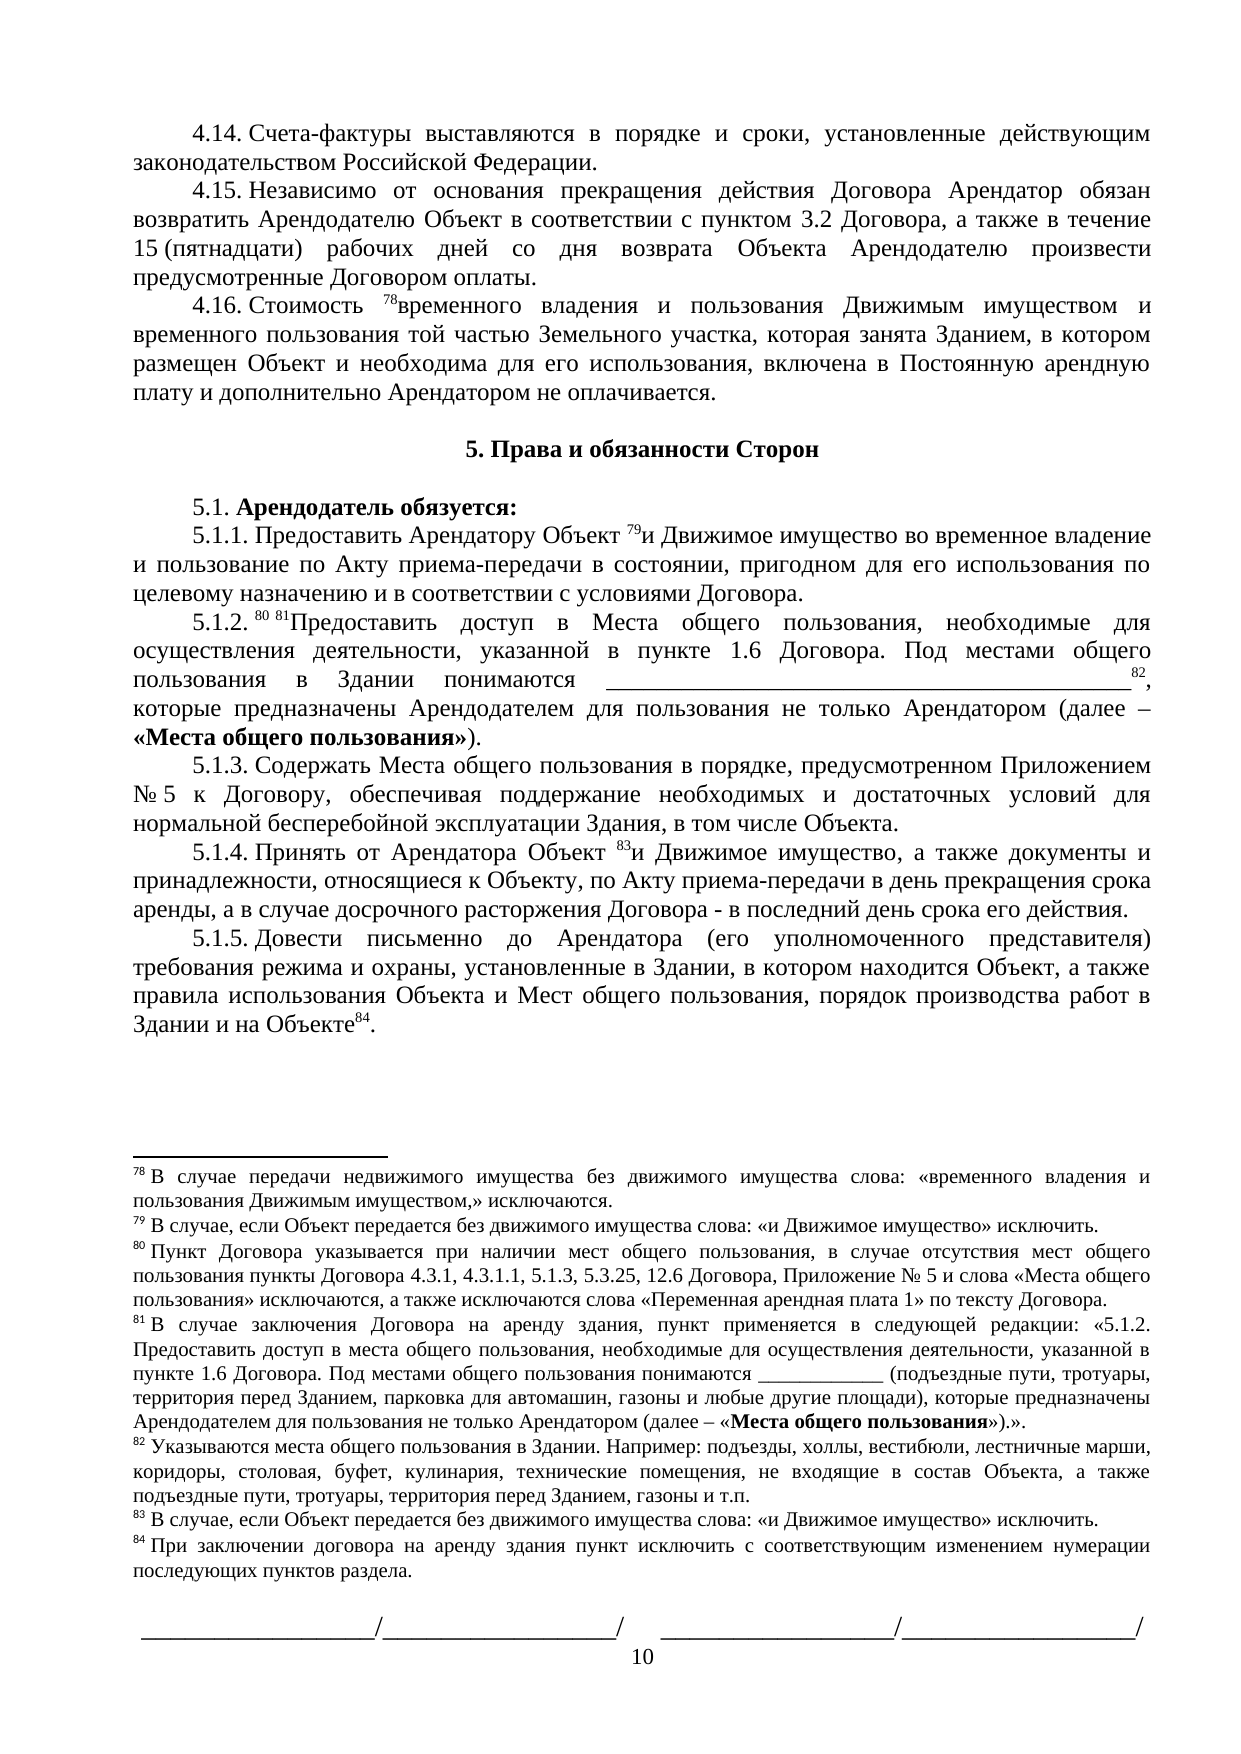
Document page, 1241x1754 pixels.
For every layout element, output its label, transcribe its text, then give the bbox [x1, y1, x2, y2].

list Предоставить Арендатору Объект и Движимое имущество во временное владение и пользование по Акту приема-передачи в состоянии, пригодном для его использования по целевому назначению и в соответствии с условиями Договора. [133, 521, 1152, 607]
list Принять от Арендатора Объект и Движимое имущество, а также документы и принадлежности, относящиеся к Объекту, по Акту приема-передачи в день прекращения срока аренды, а в случае досрочного расторжения Договора - в последний день срока его действия. [133, 837, 1152, 923]
list Стоимость временного владения и пользования Движимым имуществом и временного пользования той частью Земельного участка, которая занята Зданием, в котором размещен Объект и необходима для его использования, включена в Постоянную арендную плату и дополнительно Арендатором не оплачивается. [133, 291, 1152, 406]
list Арендодатель обязуется: [133, 492, 1152, 521]
list Независимо от основания прекращения действия Договора Арендатор обязан возвратить Арендодателю Объект в соответствии с пунктом 3.2 Договора, а также в течение 15 (пятнадцати) рабочих дней со дня возврата Объекта Арендодателю произвести предусмотренные Договором оплаты. [133, 176, 1152, 291]
list Содержать Места общего пользования в порядке, предусмотренном Приложением № 5 к Договору, обеспечивая поддержание необходимых и достаточных условий для нормальной бесперебойной эксплуатации Здания, в том числе Объекта. [133, 751, 1152, 837]
list Довести письменно до Арендатора (его уполномоченного представителя) требования режима и охраны, установленные в Здании, в котором находится Объект, а также правила использования Объекта и Мест общего пользования, порядок производства работ в Здании и на Объекте. [133, 923, 1152, 1038]
list Права и обязанности Сторон [133, 434, 1152, 463]
list Счета-фактуры выставляются в порядке и сроки, установленные действующим законодательством Российской Федерации. [133, 118, 1152, 176]
list Предоставить доступ в Места общего пользования, необходимые для осуществления деятельности, указанной в пункте 1.6 Договора. Под местами общего пользования в Здании понимаются __________________________________________, которые предназначены Арендодателем для пользования не только Арендатором (далее – «Места общего пользования»). [133, 607, 1152, 751]
